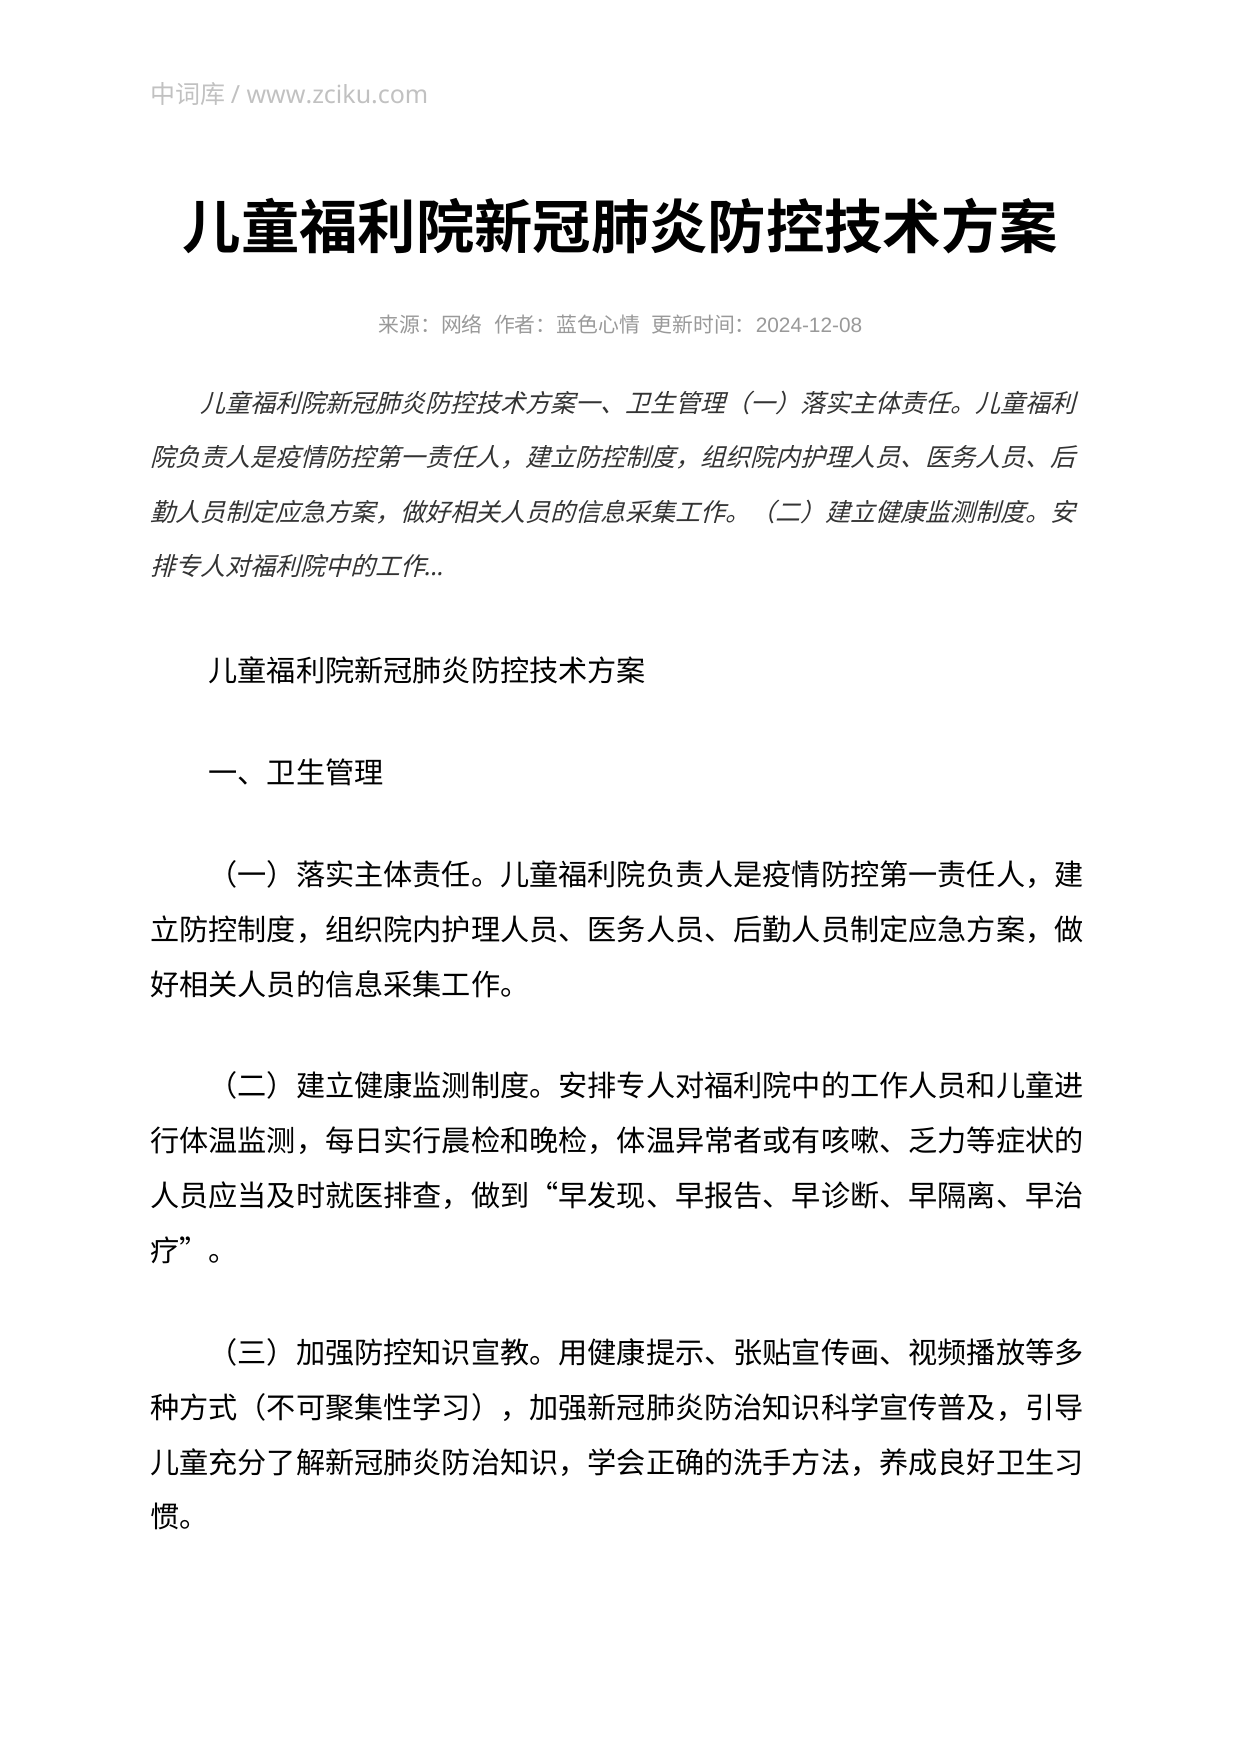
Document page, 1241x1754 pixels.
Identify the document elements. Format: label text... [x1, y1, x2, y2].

text 一、卫生管理 [150, 749, 1090, 792]
text 来源：网络 作者：蓝色心情 更新时间：2024-12-08 [150, 313, 1090, 337]
text 儿童福利院新冠肺炎防控技术方案一、卫生管理（一）落实主体责任。儿童福利院负责人是疫情防控第一责任人，建立防控制度，组织院内护理人员、医务人员、后勤人员制定应急方案，做好相关人员的信息采集工作。（二）建立健康监测制度。安排专人对福利院中的工作... [150, 383, 1090, 583]
text （二）建立健康监测制度。安排专人对福利院中的工作人员和儿童进行体温监测，每日实行晨检和晚检，体温异常者或有咳嗽、乏力等症状的人员应当及时就医排查，做到“早发现、早报告、早诊断、早隔离、早治疗”。 [150, 1063, 1090, 1270]
text 儿童福利院新冠肺炎防控技术方案 [150, 648, 1090, 690]
text （三）加强防控知识宣教。用健康提示、张贴宣传画、视频播放等多种方式（不可聚集性学习），加强新冠肺炎防治知识科学宣传普及，引导儿童充分了解新冠肺炎防治知识，学会正确的洗手方法，养成良好卫生习惯。 [150, 1329, 1090, 1536]
text （一）落实主体责任。儿童福利院负责人是疫情防控第一责任人，建立防控制度，组织院内护理人员、医务人员、后勤人员制定应急方案，做好相关人员的信息采集工作。 [150, 851, 1090, 1003]
subtitle 儿童福利院新冠肺炎防控技术方案 [150, 181, 1090, 266]
